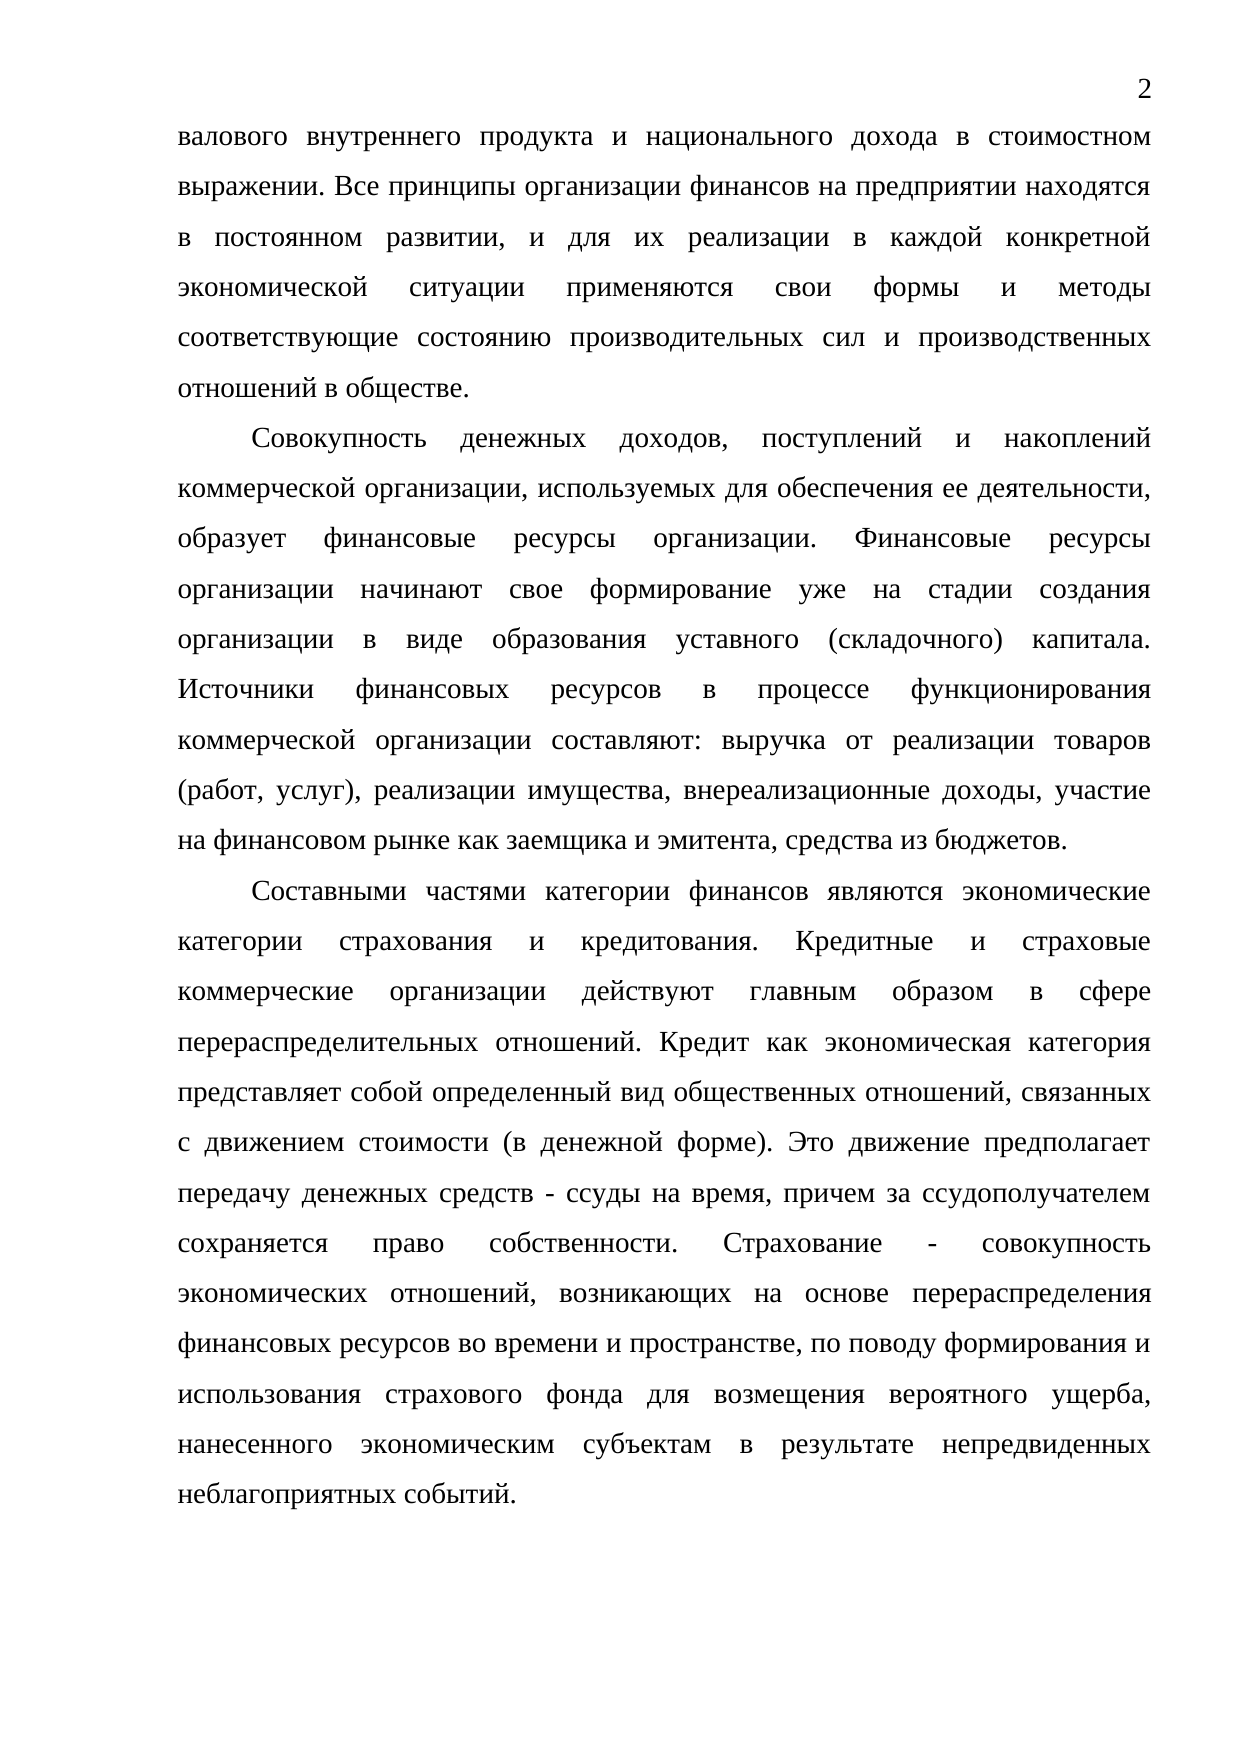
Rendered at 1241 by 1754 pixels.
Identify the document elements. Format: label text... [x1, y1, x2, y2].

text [177, 118, 1152, 403]
text Совокупность денежных доходов, поступлений и накоплений коммерческой организации, используемых для обеспечения ее деятельности, образует финансовые ресурсы организации. Финансовые ресурсы организации начинают свое формирование уже на стадии создания организации в виде образования уставного (складочного) капитала. Источники финансовых ресурсов в процессе функционирования коммерческой организации составляют: выручка от реализации товаров (работ, услуг), реализации имущества, внереализационные доходы, участие на финансовом рынке как заемщика и эмитента, средства из бюджетов. [177, 420, 1152, 856]
text Составными частями категории финансов являются экономические категории страхования и кредитования. Кредитные и страховые коммерческие организации действуют главным образом в сфере перераспределительных отношений. Кредит как экономическая категория представляет собой определенный вид общественных отношений, связанных с движением стоимости (в денежной форме). Это движение предполагает передачу денежных средств - ссуды на время, причем за ссудополучателем сохраняется право собственности. Страхование - совокупность экономических отношений, возникающих на основе перераспределения финансовых ресурсов во времени и пространстве, по поводу формирования и использования страхового фонда для возмещения вероятного ущерба, нанесенного экономическим субъектам в результате непредвиденных неблагоприятных событий. [177, 873, 1152, 1510]
